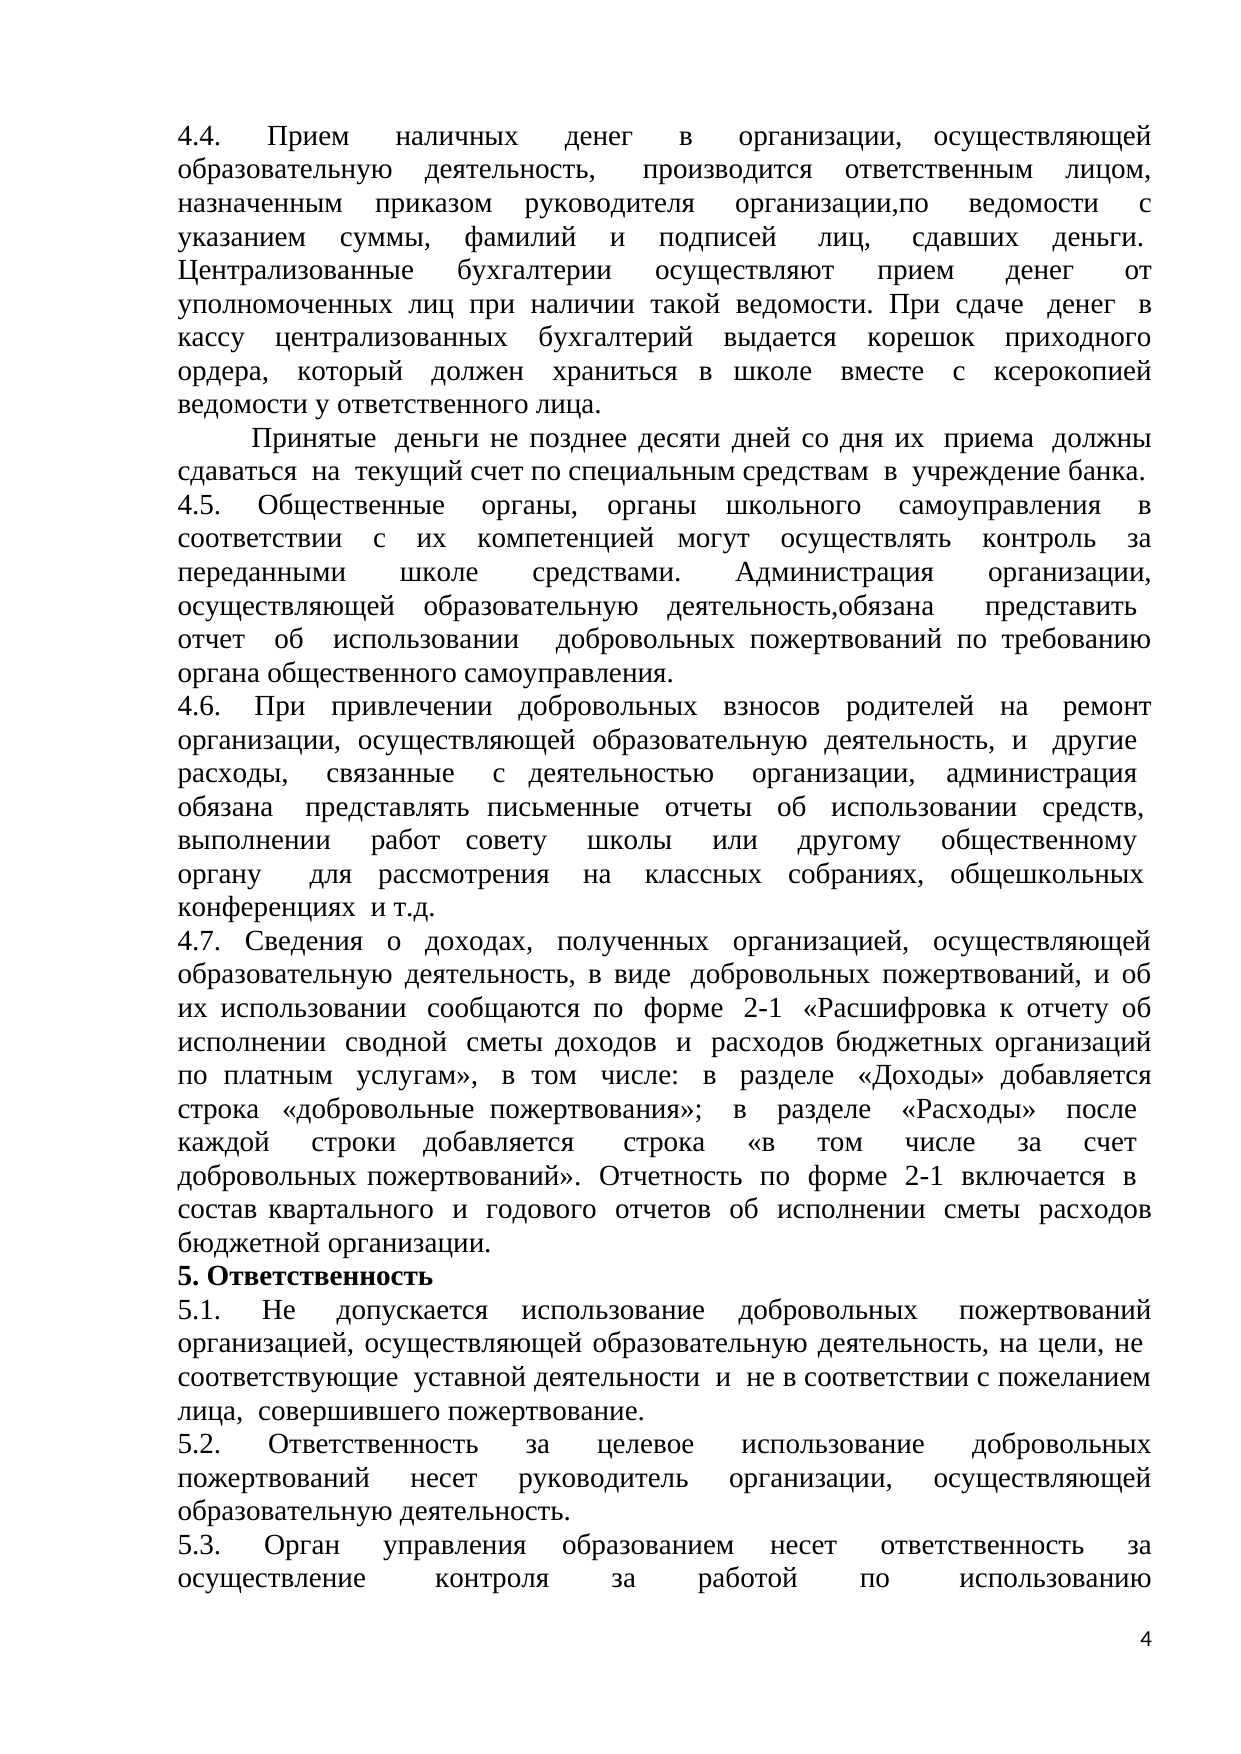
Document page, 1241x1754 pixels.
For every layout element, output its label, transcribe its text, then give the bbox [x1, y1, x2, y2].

text 4.4. Прием наличных денег в организации, осуществляющей образовательную деятельность, производится ответственным лицом, назначенным приказом руководителя организации,по ведомости с указанием суммы, фамилий и подписей лиц, сдавших деньги. Централизованные бухгалтерии осуществляют прием денег от уполномоченных лиц при наличии такой ведомости. При сдаче денег в кассу централизованных бухгалтерий выдается корешок приходного ордера, который должен храниться в школе вместе с ксерокопией ведомости у ответственного лица. [177, 118, 1152, 420]
text Принятые деньги не позднее десяти дней со дня их приема должны сдаваться на текущий счет по специальным средствам в учреждение банка. [177, 420, 1152, 487]
text 5.1. Не допускается использование добровольных пожертвований организацией, осуществляющей образовательную деятельность, на цели, не соответствующие уставной деятельности и не в соответствии с пожеланием лица, совершившего пожертвование. [177, 1292, 1152, 1426]
text 5.2. Ответственность за целевое использование добровольных пожертвований несет руководитель организации, осуществляющей образовательную деятельность. [177, 1426, 1152, 1527]
text 4.5. Общественные органы, органы школьного самоуправления в соответствии с их компетенцией могут осуществлять контроль за переданными школе средствами. Администрация организации, осуществляющей образовательную деятельность,обязана представить отчет об использовании добровольных пожертвований по требованию органа общественного самоуправления. [177, 487, 1152, 688]
text 4.6. При привлечении добровольных взносов родителей на ремонт организации, осуществляющей образовательную деятельность, и другие расходы, связанные с деятельностью организации, администрация обязана представлять письменные отчеты об использовании средств, выполнении работ совету школы или другому общественному органу для рассмотрения на классных собраниях, общешкольных конференциях и т.д. [177, 688, 1152, 923]
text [177, 1527, 1152, 1594]
text 4.7. Сведения о доходах, полученных организацией, осуществляющей образовательную деятельность, в виде добровольных пожертвований, и об их использовании сообщаются по форме 2-1 «Расшифровка к отчету об исполнении сводной сметы доходов и расходов бюджетных организаций по платным услугам», в том числе: в разделе «Доходы» добавляется строка «добровольные пожертвования»; в разделе «Расходы» после каждой строки добавляется строка «в том числе за счет добровольных пожертвований». Отчетность по форме 2-1 включается в состав квартального и годового отчетов об исполнении сметы расходов бюджетной организации. [177, 923, 1152, 1258]
text 5. Ответственность [177, 1258, 1152, 1292]
